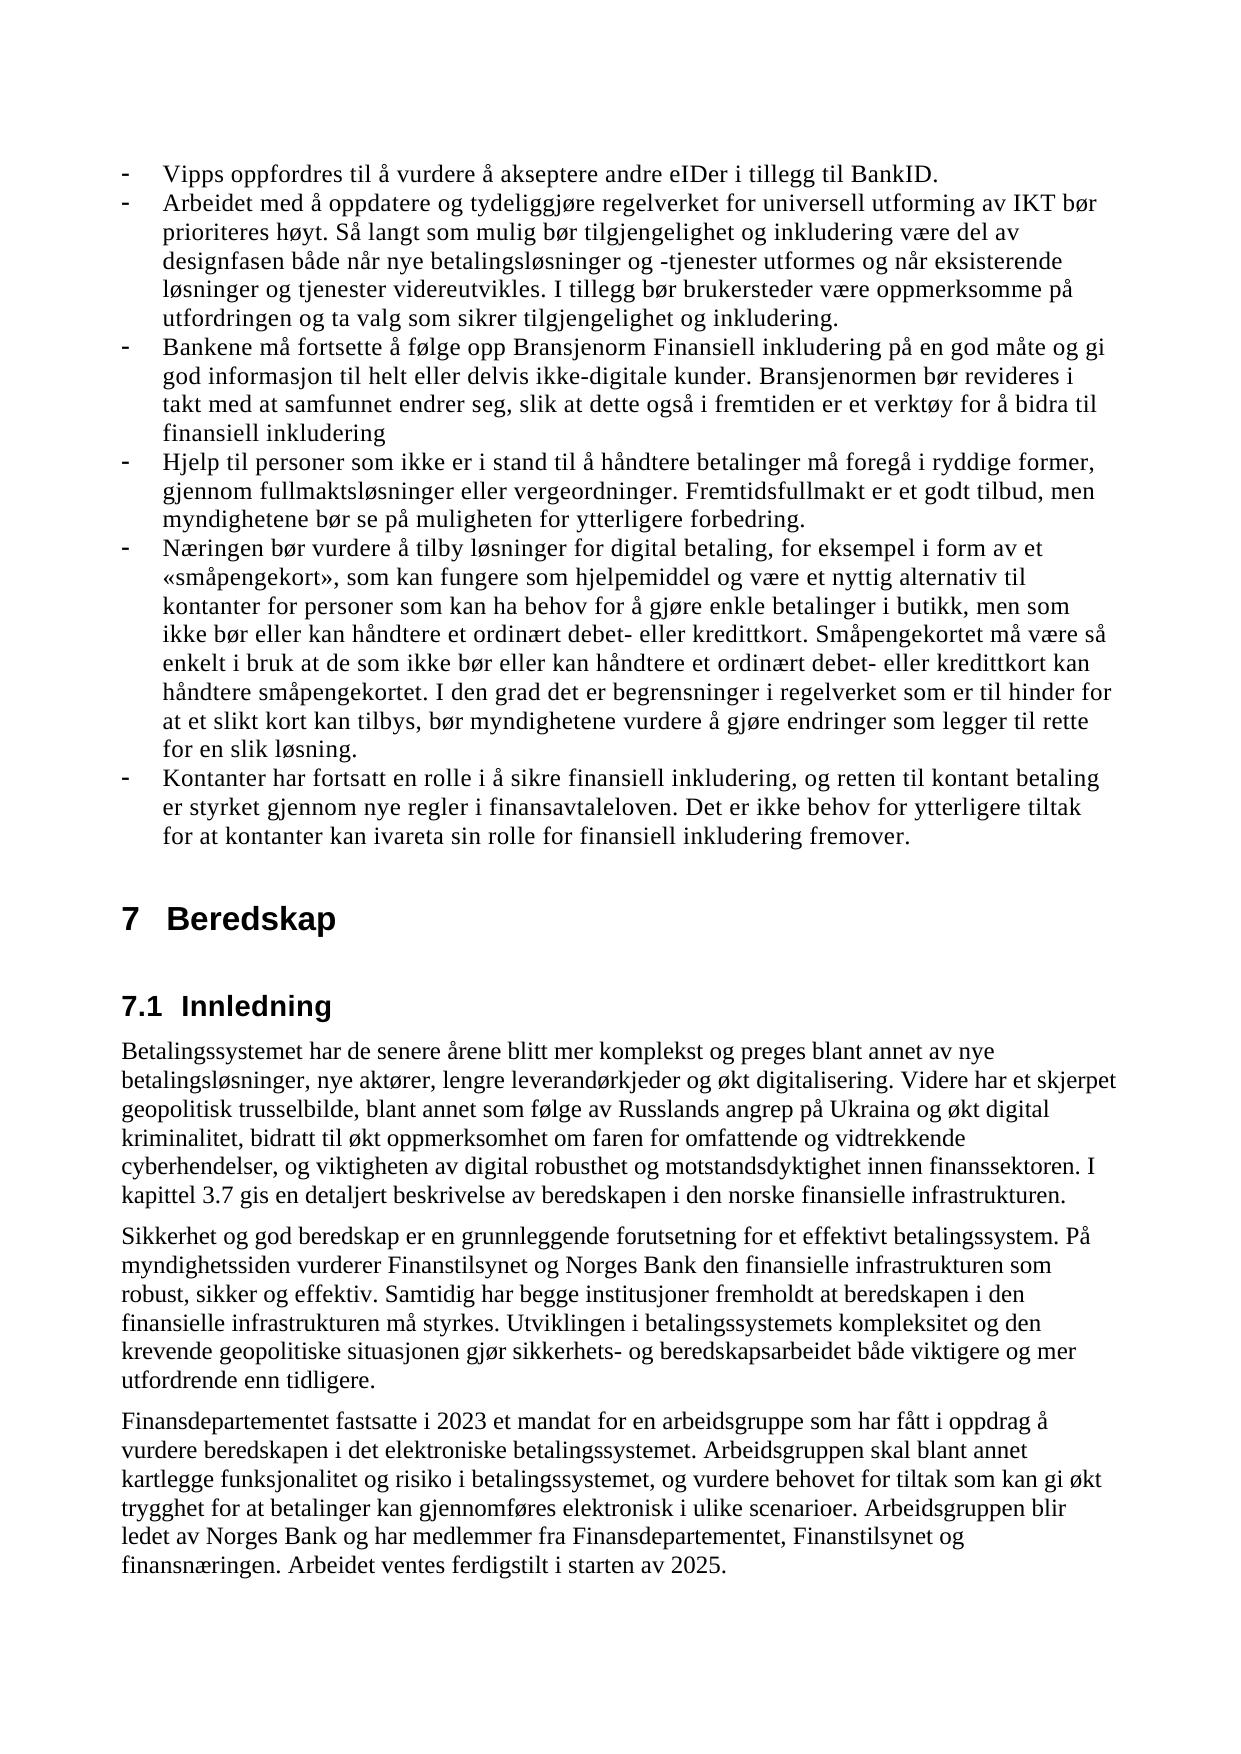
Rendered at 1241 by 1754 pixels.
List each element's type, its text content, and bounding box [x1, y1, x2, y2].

subtitle Beredskap [121, 899, 1119, 938]
text Betalingssystemet har de senere årene blitt mer komplekst og preges blant annet av nye betalingsløsninger, nye aktører, lengre leverandørkjeder og økt digitalisering. Videre har et skjerpet geopolitisk trusselbilde, blant annet som følge av Russlands angrep på Ukraina og økt digital kriminalitet, bidratt til økt oppmerksomhet om faren for omfattende og vidtrekkende cyberhendelser, og viktigheten av digital robusthet og motstandsdyktighet innen finanssektoren. I kapittel 3.7 gis en detaljert beskrivelse av beredskapen i den norske finansielle infrastrukturen. [121, 1036, 1119, 1209]
list Arbeidet med å oppdatere og tydeliggjøre regelverket for universell utforming av IKT bør prioriteres høyt. Så langt som mulig bør tilgjengelighet og inkludering være del av designfasen både når nye betalingsløsninger og -tjenester utformes og når eksisterende løsninger og tjenester videreutvikles. I tillegg bør brukersteder være oppmerksomme på utfordringen og ta valg som sikrer tilgjengelighet og inkludering. [121, 188, 1119, 332]
list Næringen bør vurdere å tilby løsninger for digital betaling, for eksempel i form av et «småpengekort», som kan fungere som hjelpemiddel og være et nyttig alternativ til kontanter for personer som kan ha behov for å gjøre enkle betalinger i butikk, men som ikke bør eller kan håndtere et ordinært debet- eller kredittkort. Småpengekortet må være så enkelt i bruk at de som ikke bør eller kan håndtere et ordinært debet- eller kredittkort kan håndtere småpengekortet. I den grad det er begrensninger i regelverket som er til hinder for at et slikt kort kan tilbys, bør myndighetene vurdere å gjøre endringer som legger til rette for en slik løsning. [121, 533, 1119, 763]
subtitle Innledning [121, 989, 1119, 1023]
text Sikkerhet og god beredskap er en grunnleggende forutsetning for et effektivt betalingssystem. På myndighetssiden vurderer Finanstilsynet og Norges Bank den finansielle infrastrukturen som robust, sikker og effektiv. Samtidig har begge institusjoner fremholdt at beredskapen i den finansielle infrastrukturen må styrkes. Utviklingen i betalingssystemets kompleksitet og den krevende geopolitiske situasjonen gjør sikkerhets- og beredskapsarbeidet både viktigere og mer utfordrende enn tidligere. [121, 1221, 1119, 1394]
list Hjelp til personer som ikke er i stand til å håndtere betalinger må foregå i ryddige former, gjennom fullmaktsløsninger eller vergeordninger. Fremtidsfullmakt er et godt tilbud, men myndighetene bør se på muligheten for ytterligere forbedring. [121, 447, 1119, 533]
list Bankene må fortsette å følge opp Bransjenorm Finansiell inkludering på en god måte og gi god informasjon til helt eller delvis ikke-digitale kunder. Bransjenormen bør revideres i takt med at samfunnet endrer seg, slik at dette også i fremtiden er et verktøy for å bidra til finansiell inkludering [121, 332, 1119, 447]
text Finansdepartementet fastsatte i 2023 et mandat for en arbeidsgruppe som har fått i oppdrag å vurdere beredskapen i det elektroniske betalingssystemet. Arbeidsgruppen skal blant annet kartlegge funksjonalitet og risiko i betalingssystemet, og vurdere behovet for tiltak som kan gi økt trygghet for at betalinger kan gjennomføres elektronisk i ulike scenarioer. Arbeidsgruppen blir ledet av Norges Bank og har medlemmer fra Finansdepartementet, Finanstilsynet og finansnæringen. Arbeidet ventes ferdigstilt i starten av 2025. [121, 1406, 1119, 1579]
list Vipps oppfordres til å vurdere å akseptere andre eIDer i tillegg til BankID. [121, 159, 1119, 188]
list Kontanter har fortsatt en rolle i å sikre finansiell inkludering, og retten til kontant betaling er styrket gjennom nye regler i finansavtaleloven. Det er ikke behov for ytterligere tiltak for at kontanter kan ivareta sin rolle for finansiell inkludering fremover. [121, 763, 1119, 849]
